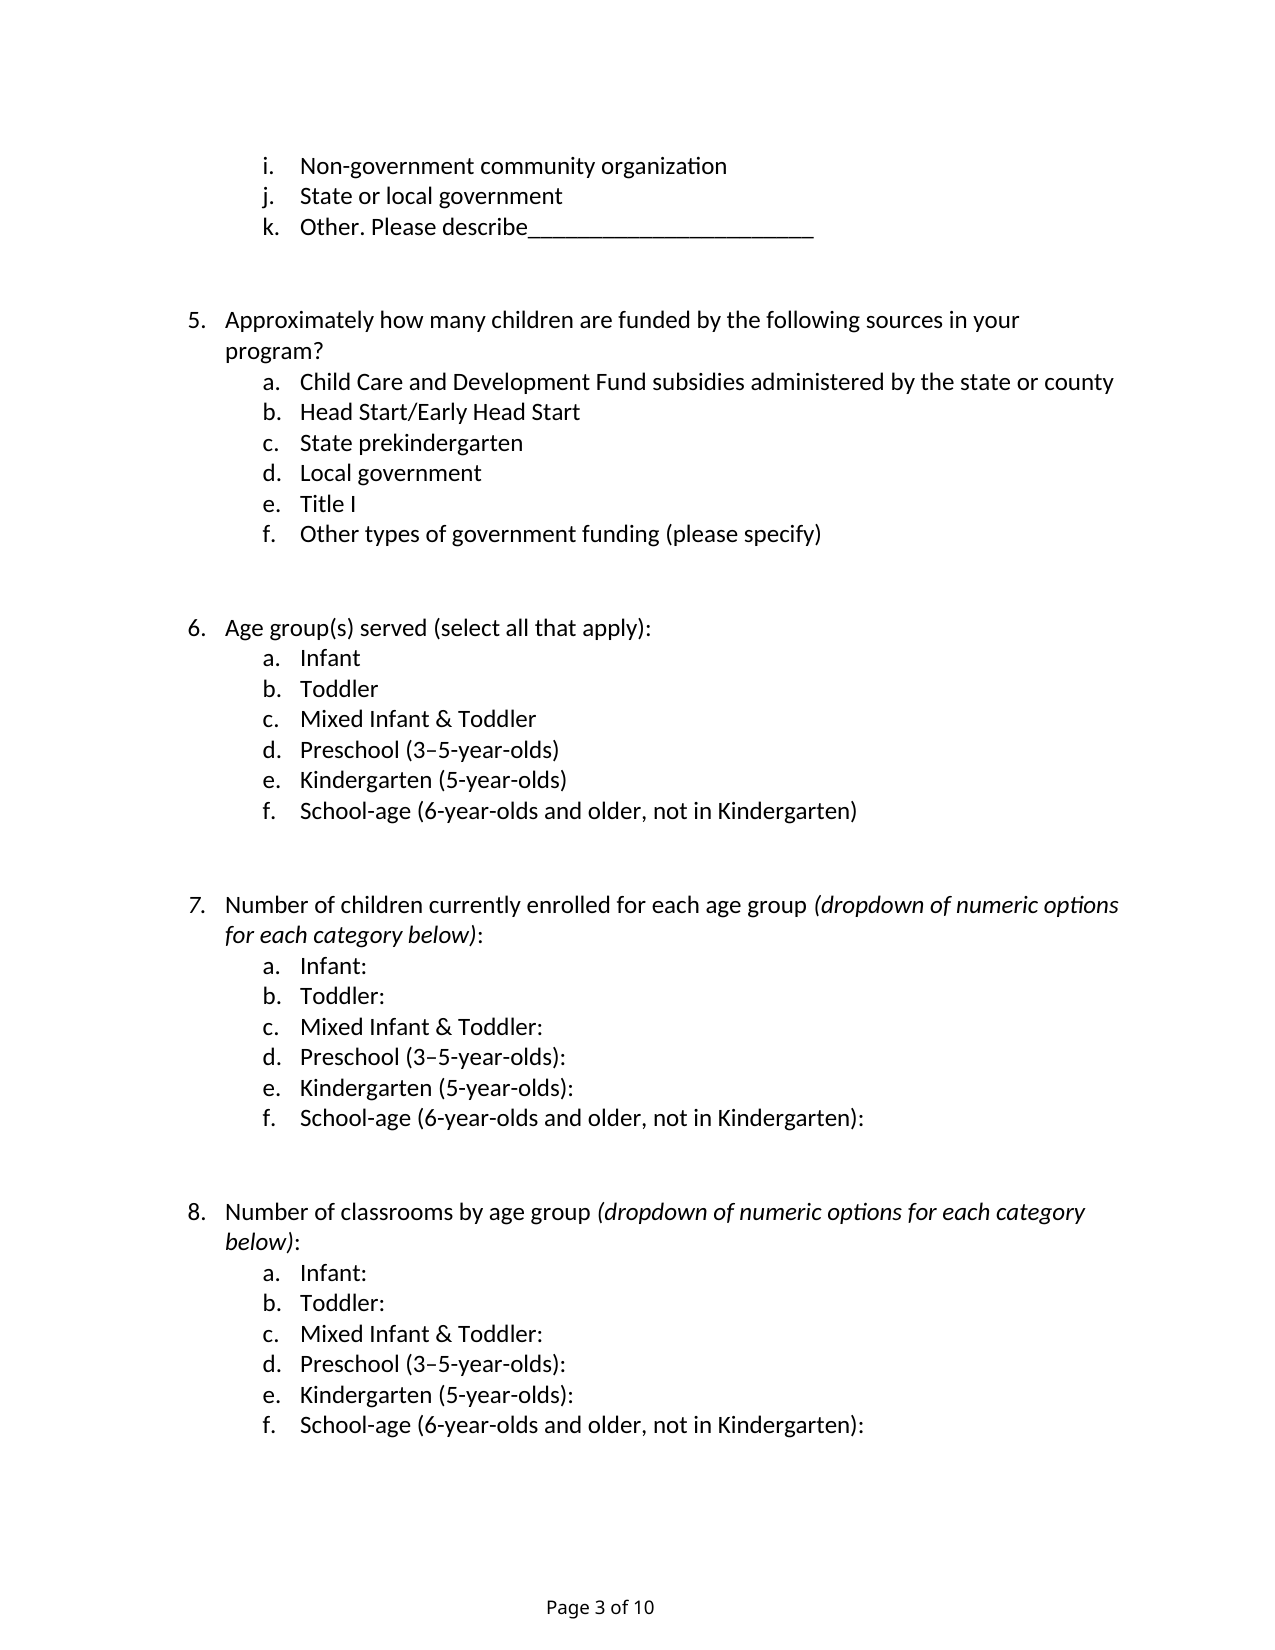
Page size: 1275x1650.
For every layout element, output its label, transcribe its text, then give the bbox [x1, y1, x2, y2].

list Preschool (3–5-year-olds): [262, 1349, 1125, 1379]
list Age group(s) served (select all that apply): [187, 612, 1125, 642]
list Approximately how many children are funded by the following sources in your program? [187, 305, 1125, 366]
list Mixed Infant & Toddler: [262, 1318, 1125, 1349]
list Other. Please describe_______________________ [262, 211, 1125, 242]
list School-age (6-year-olds and older, not in Kindergarten): [262, 1102, 1125, 1133]
list Number of children currently enrolled for each age group (dropdown of numeric options for each category below): [187, 889, 1125, 950]
list Non-government community organization [262, 150, 1125, 181]
list Kindergarten (5-year-olds): [262, 1379, 1125, 1410]
list Toddler [262, 673, 1125, 703]
list Title I [262, 488, 1125, 518]
list School-age (6-year-olds and older, not in Kindergarten): [262, 1410, 1125, 1440]
list Infant: [262, 950, 1125, 980]
list State or local government [262, 181, 1125, 211]
list Toddler: [262, 1288, 1125, 1318]
list Infant: [262, 1257, 1125, 1288]
list School-age (6-year-olds and older, not in Kindergarten) [262, 795, 1125, 826]
list Preschool (3–5-year-olds): [262, 1041, 1125, 1072]
list Other types of government funding (please specify) [262, 518, 1125, 549]
list Number of classrooms by age group (dropdown of numeric options for each category below): [187, 1196, 1125, 1257]
list State prekindergarten [262, 427, 1125, 457]
list Child Care and Development Fund subsidies administered by the state or county [262, 366, 1125, 396]
list Kindergarten (5-year-olds): [262, 1072, 1125, 1102]
list Mixed Infant & Toddler [262, 703, 1125, 734]
list Head Start/Early Head Start [262, 396, 1125, 427]
list Infant [262, 642, 1125, 673]
list Local government [262, 457, 1125, 488]
list Preschool (3–5-year-olds) [262, 734, 1125, 764]
list Kindergarten (5-year-olds) [262, 764, 1125, 795]
list Toddler: [262, 980, 1125, 1011]
list Mixed Infant & Toddler: [262, 1011, 1125, 1041]
